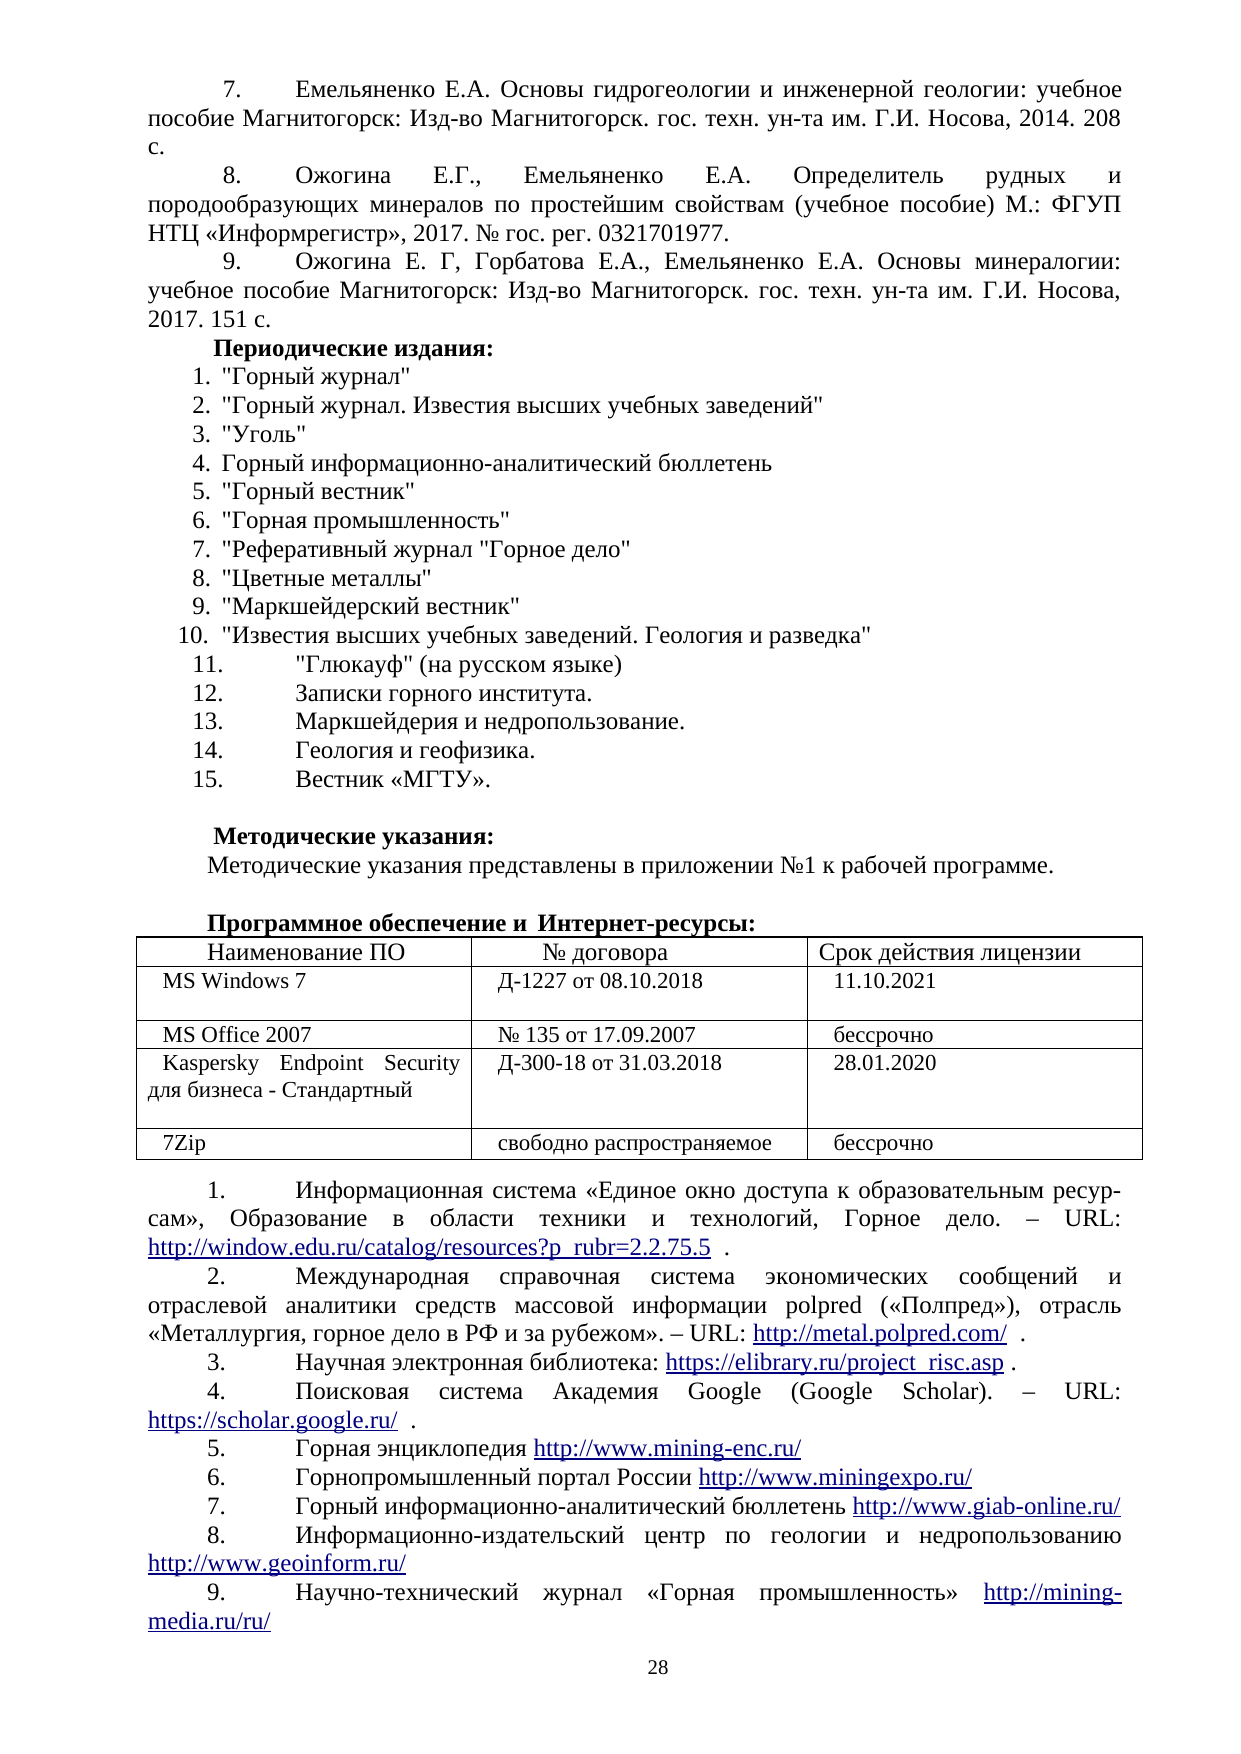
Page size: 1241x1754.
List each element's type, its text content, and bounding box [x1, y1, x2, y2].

list Геология и геофизика. [192, 735, 1122, 764]
list "Горный вестник" [192, 476, 1122, 505]
text 4. Поисковая система Академия Google (Google Scholar). – URL: https://scholar.google.ru/ . [148, 1376, 1122, 1433]
table_cell Kaspersky Endpoint Security для бизнеса - Стандартный [137, 1049, 471, 1128]
list Записки горного института. [192, 678, 1122, 706]
text 1. Информационная система «Единое окно доступа к образовательным ресур-сам», Образование в области техники и технологий, Горное дело. – URL: http://window.edu.ru/catalog/resources?p_rubr=2.2.75.5 . [148, 1175, 1122, 1261]
text 2. Международная справочная система экономических сообщений и отраслевой аналитики средств массовой информации polpred («Полпред»), отрасль «Металлургия, горное дело в РФ и за рубежом». – URL: http://metal.polpred.com/ . [148, 1261, 1122, 1347]
text Периодические издания: [148, 333, 1122, 361]
text Программное обеспечение и Интернет-ресурсы: [148, 908, 1122, 936]
table_header № договора [472, 938, 807, 966]
table_header Наименование ПО [137, 938, 471, 966]
table_cell 7Zip [137, 1129, 471, 1159]
list Маркшейдерия и недропользование. [192, 706, 1122, 735]
table_cell 11.10.2021 [808, 967, 1142, 1020]
list Ожогина Е.Г., Емельяненко Е.А. Определитель рудных и породообразующих минералов по простейшим свойствам (учебное пособие) М.: ФГУП НТЦ «Информрегистр», 2017. № гос. рег. 0321701977. [148, 160, 1122, 246]
list Вестник «МГТУ». [192, 764, 1122, 793]
table_cell Д-1227 от 08.10.2018 [472, 967, 807, 1020]
list "Горная промышленность" [192, 505, 1122, 534]
table_cell Д-300-18 от 31.03.2018 [472, 1049, 807, 1128]
list Емельяненко Е.А. Основы гидрогеологии и инженерной геологии: учебное пособие Магнитогорск: Изд-во Магнитогорск. гос. техн. ун-та им. Г.И. Носова, 2014. 208 с. [148, 74, 1122, 160]
text Методические указания: [148, 821, 1122, 850]
table_cell № 135 от 17.09.2007 [472, 1021, 807, 1048]
list "Цветные металлы" [192, 563, 1122, 591]
table_header Срок действия лицензии [808, 938, 1142, 966]
text 7. Горный информационно-аналитический бюллетень http://www.giab-online.ru/ [148, 1491, 1122, 1520]
table_cell MS Windows 7 [137, 967, 471, 1020]
list "Горный журнал" [192, 361, 1122, 390]
list "Реферативный журнал "Горное дело" [192, 534, 1122, 563]
text 9. Научно-технический журнал «Горная промышленность» http://mining-media.ru/ru/ [148, 1577, 1122, 1635]
text Методические указания представлены в приложении №1 к рабочей программе. [148, 850, 1122, 879]
text 5. Горная энциклопедия http://www.mining-enc.ru/ [148, 1433, 1122, 1462]
table_cell свободно распространяемое [472, 1129, 807, 1159]
table_cell 28.01.2020 [808, 1049, 1142, 1128]
list "Глюкауф" (на русском языке) [162, 649, 1122, 678]
text 6. Горнопромышленный портал России http://www.miningexpo.ru/ [148, 1462, 1122, 1491]
list "Известия высших учебных заведений. Геология и разведка" [177, 620, 1122, 649]
list Горный информационно-аналитический бюллетень [192, 448, 1122, 476]
text 3. Научная электронная библиотека: https://elibrary.ru/project_risc.asp . [148, 1347, 1122, 1376]
list Ожогина Е. Г, Горбатова Е.А., Емельяненко Е.А. Основы минералогии: учебное пособие Магнитогорск: Изд-во Магнитогорск. гос. техн. ун-та им. Г.И. Носова, 2017. 151 с. [148, 246, 1122, 333]
list "Горный журнал. Известия высших учебных заведений" [192, 390, 1122, 419]
text 8. Информационно-издательский центр по геологии и недропользованию http://www.geoinform.ru/ [148, 1520, 1122, 1577]
table_cell MS Office 2007 [137, 1021, 471, 1048]
table_cell бессрочно [808, 1021, 1142, 1048]
list "Уголь" [192, 419, 1122, 448]
table_cell бессрочно [808, 1129, 1142, 1159]
list "Маркшейдерский вестник" [192, 591, 1122, 620]
